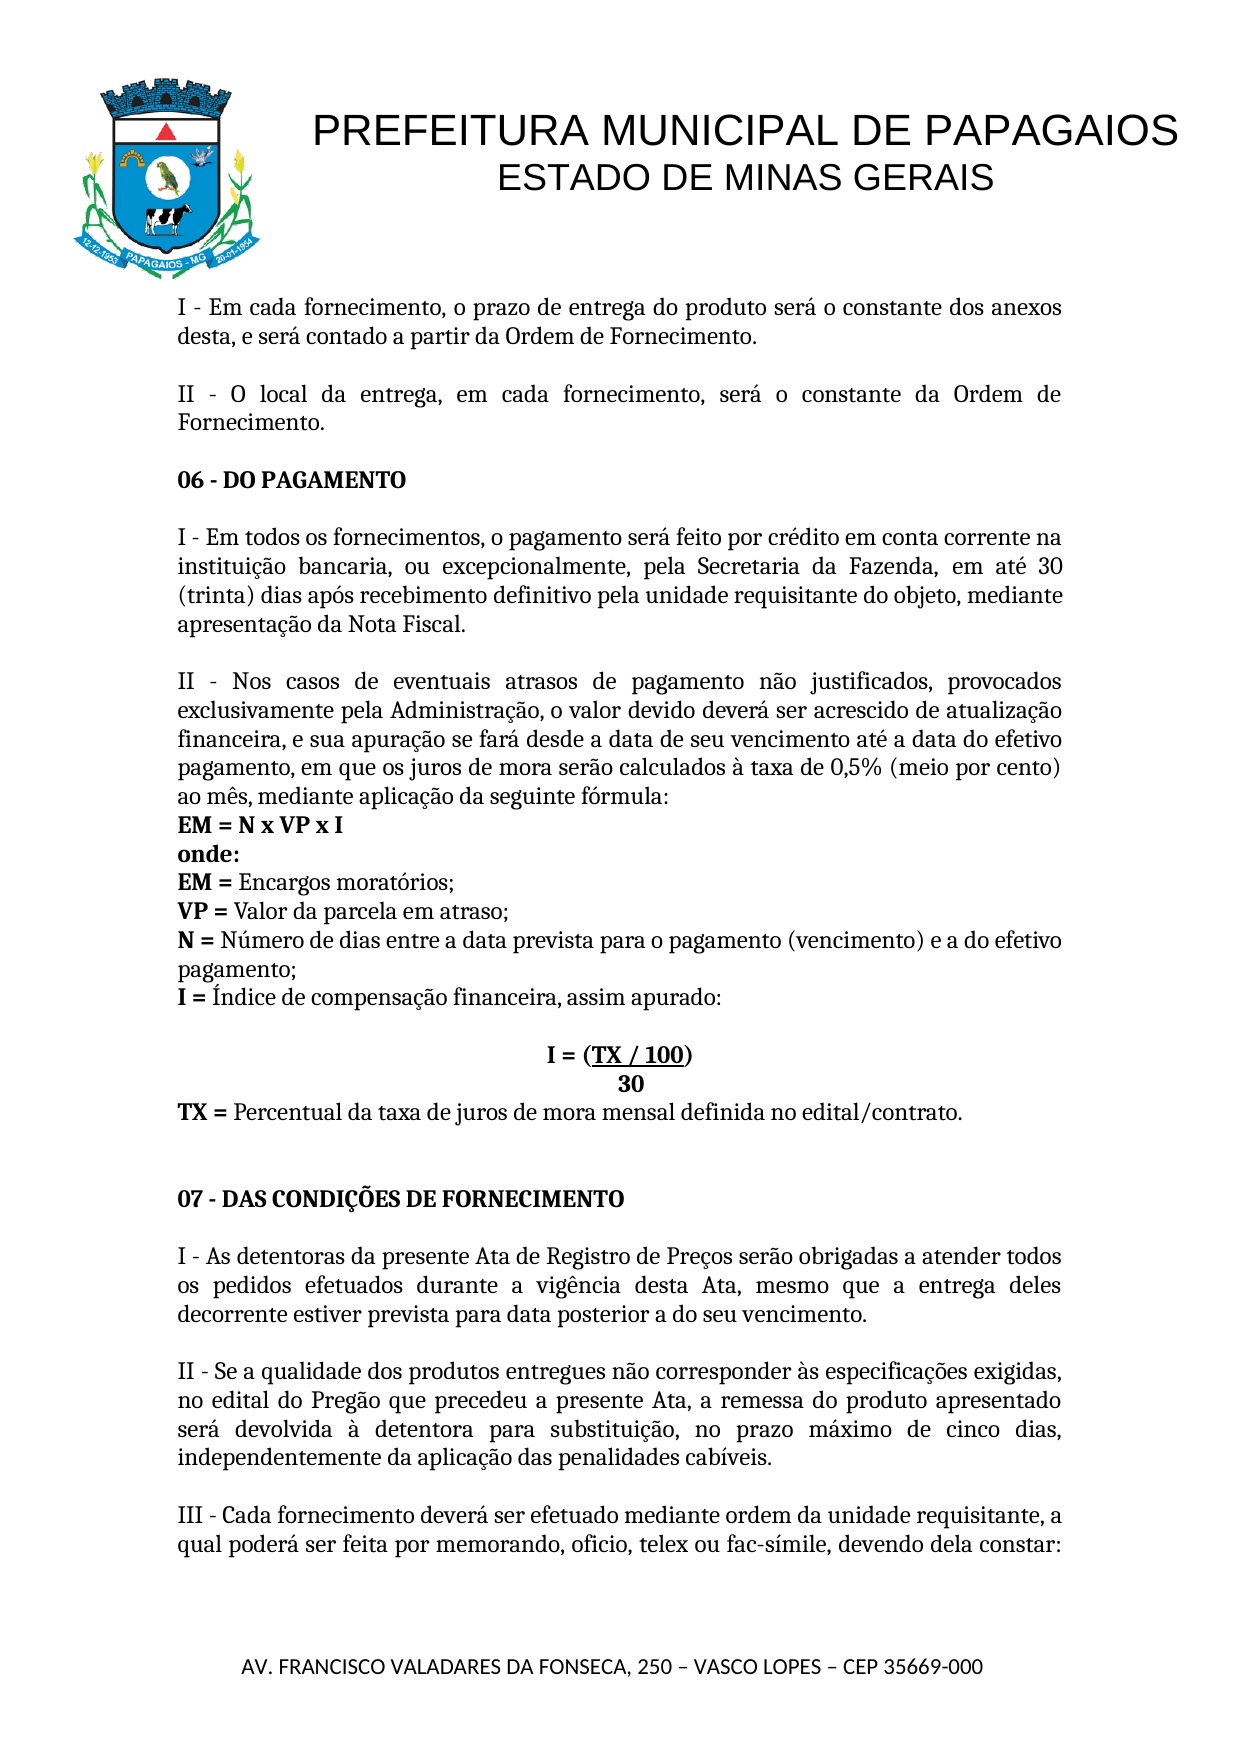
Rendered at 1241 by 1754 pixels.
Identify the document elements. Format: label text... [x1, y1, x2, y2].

text TX = Percentual da taxa de juros de mora mensal definida no edital/contrato. [177, 1098, 1063, 1127]
text EM = N x VP x I [177, 811, 1063, 839]
text II - O local da entrega, em cada fornecimento, será o constante da Ordem de Fornecimento. [177, 379, 1063, 437]
text II - Se a qualidade dos produtos entregues não corresponder às especificações exigidas, no edital do Pregão que precedeu a presente Ata, a remessa do produto apresentado será devolvida à detentora para substituição, no prazo máximo de cinco dias, independentemente da aplicação das penalidades cabíveis. [177, 1357, 1063, 1472]
text I - Em cada fornecimento, o prazo de entrega do produto será o constante dos anexos desta, e será contado a partir da Ordem de Fornecimento. [177, 293, 1063, 351]
text I - Em todos os fornecimentos, o pagamento será feito por crédito em conta corrente na instituição bancaria, ou excepcionalmente, pela Secretaria da Fazenda, em até 30 (trinta) dias após recebimento definitivo pela unidade requisitante do objeto, mediante apresentação da Nota Fiscal. [177, 523, 1063, 638]
text 07 - DAS CONDIÇÕES DE FORNECIMENTO [177, 1184, 1063, 1213]
picture [72, 73, 262, 281]
text I = Índice de compensação financeira, assim apurado: [177, 983, 1063, 1012]
text I - As detentoras da presente Ata de Registro de Preços serão obrigadas a atender todos os pedidos efetuados durante a vigência desta Ata, mesmo que a entrega deles decorrente estiver prevista para data posterior a do seu vencimento. [177, 1242, 1063, 1328]
text II - Nos casos de eventuais atrasos de pagamento não justificados, provocados exclusivamente pela Administração, o valor devido deverá ser acrescido de atualização financeira, e sua apuração se fará desde a data de seu vencimento até a data do efetivo pagamento, em que os juros de mora serão calculados à taxa de 0,5% (meio por cento) ao mês, mediante aplicação da seguinte fórmula: [177, 667, 1063, 811]
text onde: [177, 839, 1063, 868]
text N = Número de dias entre a data prevista para o pagamento (vencimento) e a do efetivo pagamento; [177, 926, 1063, 983]
text I = (TX / 100) [177, 1041, 1063, 1069]
text 06 - DO PAGAMENTO [177, 466, 1063, 494]
text VP = Valor da parcela em atraso; [177, 897, 1063, 926]
text EM = Encargos moratórios; [177, 868, 1063, 897]
text 30 [177, 1069, 1063, 1098]
